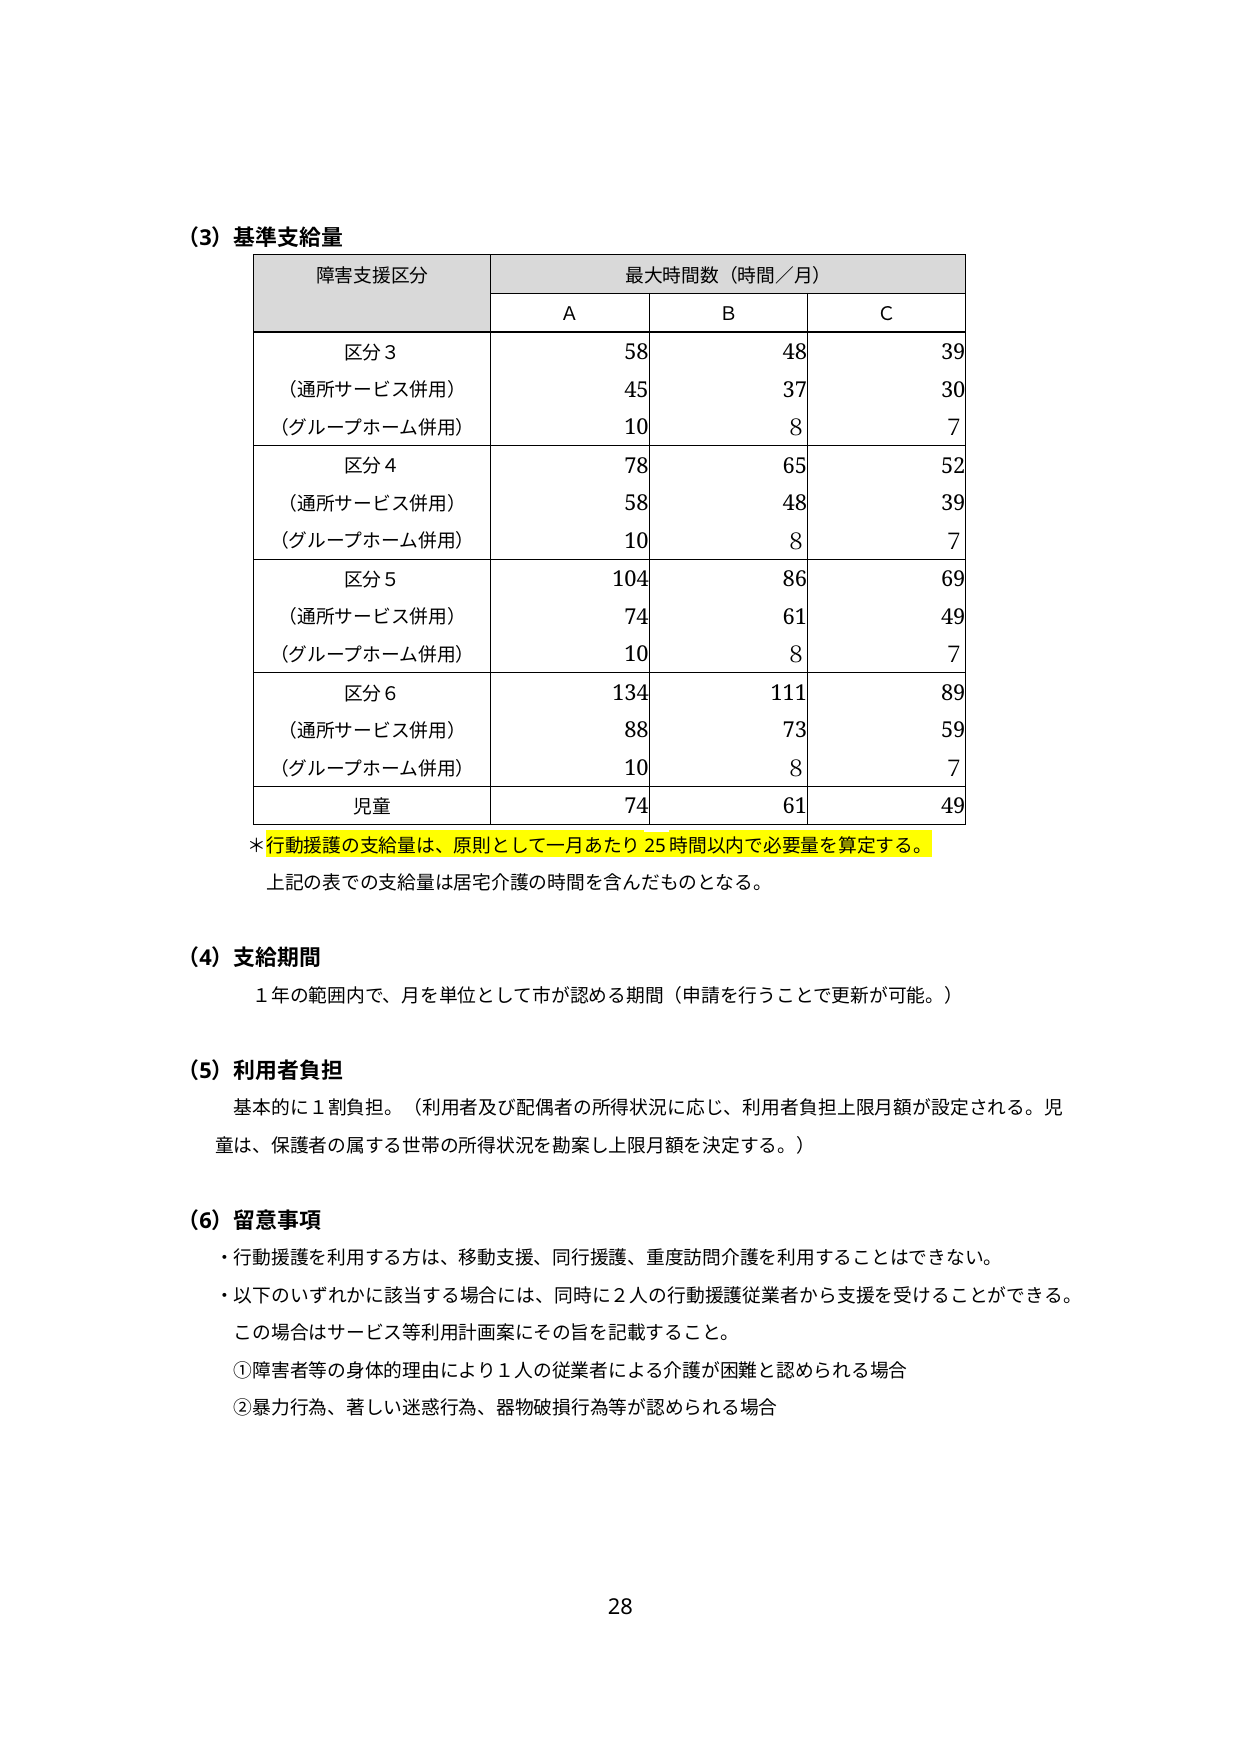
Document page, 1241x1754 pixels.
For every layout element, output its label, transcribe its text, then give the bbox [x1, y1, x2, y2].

table_cell 52 39 ７ [808, 446, 965, 558]
text （6）留意事項 [177, 1200, 1063, 1238]
table_cell 48 37 ８ [650, 333, 807, 445]
table_cell 65 48 ８ [650, 446, 807, 558]
table_header 最大時間数（時間／月） [491, 255, 965, 293]
table_cell 区分６ （通所サービス併用） （グループホーム併用） [254, 673, 490, 786]
table_cell Ｃ [808, 294, 965, 331]
table_cell 39 30 ７ [808, 333, 965, 445]
table_cell 58 45 10 [491, 333, 649, 445]
table_cell 61 [650, 787, 807, 824]
table_cell Ｂ [650, 294, 807, 331]
table_cell 49 [808, 787, 965, 824]
table_cell 134 88 10 [491, 673, 649, 786]
table_cell 区分５ （通所サービス併用） （グループホーム併用） [254, 560, 490, 672]
table_cell 86 61 ８ [650, 560, 807, 672]
table_cell 区分４ （通所サービス併用） （グループホーム併用） [254, 446, 490, 558]
table_cell 78 58 10 [491, 446, 649, 558]
table_cell 89 59 ７ [808, 673, 965, 786]
table_cell 111 73 ８ [650, 673, 807, 786]
text ①障害者等の身体的理由により１人の従業者による介護が困難と認められる場合 [196, 1350, 1063, 1388]
text １年の範囲内で、月を単位として市が認める期間（申請を行うことで更新が可能。） [215, 975, 1063, 1013]
table_cell 区分３ （通所サービス併用） （グループホーム併用） [254, 333, 490, 445]
text （5）利用者負担 [177, 1050, 1063, 1088]
table_cell 児童 [254, 787, 490, 824]
table_header 障害支援区分 [254, 255, 490, 331]
text （3）基準支給量 [177, 217, 1063, 254]
text （4）支給期間 [177, 938, 1063, 975]
text ②暴力行為、著しい迷惑行為、器物破損行為等が認められる場合 [215, 1388, 1063, 1425]
table_cell 74 [491, 787, 649, 824]
text ・以下のいずれかに該当する場合には、同時に２人の行動援護従業者から支援を受けることができる。この場合はサービス等利用計画案にその旨を記載すること。 [215, 1275, 1063, 1350]
table_cell Ａ [491, 294, 649, 331]
text 上記の表での支給量は居宅介護の時間を含んだものとなる。 [266, 863, 1063, 900]
text 基本的に１割負担。（利用者及び配偶者の所得状況に応じ、利用者負担上限月額が設定される。児童は、保護者の属する世帯の所得状況を勘案し上限月額を決定する。） [215, 1088, 1063, 1163]
text ・行動援護を利用する方は、移動支援、同行援護、重度訪問介護を利用することはできない。 [177, 1238, 1063, 1275]
text ＊行動援護の支給量は、原則として一月あたり25時間以内で必要量を算定する。 [247, 825, 1063, 863]
table_cell 69 49 ７ [808, 560, 965, 672]
table_cell 104 74 10 [491, 560, 649, 672]
